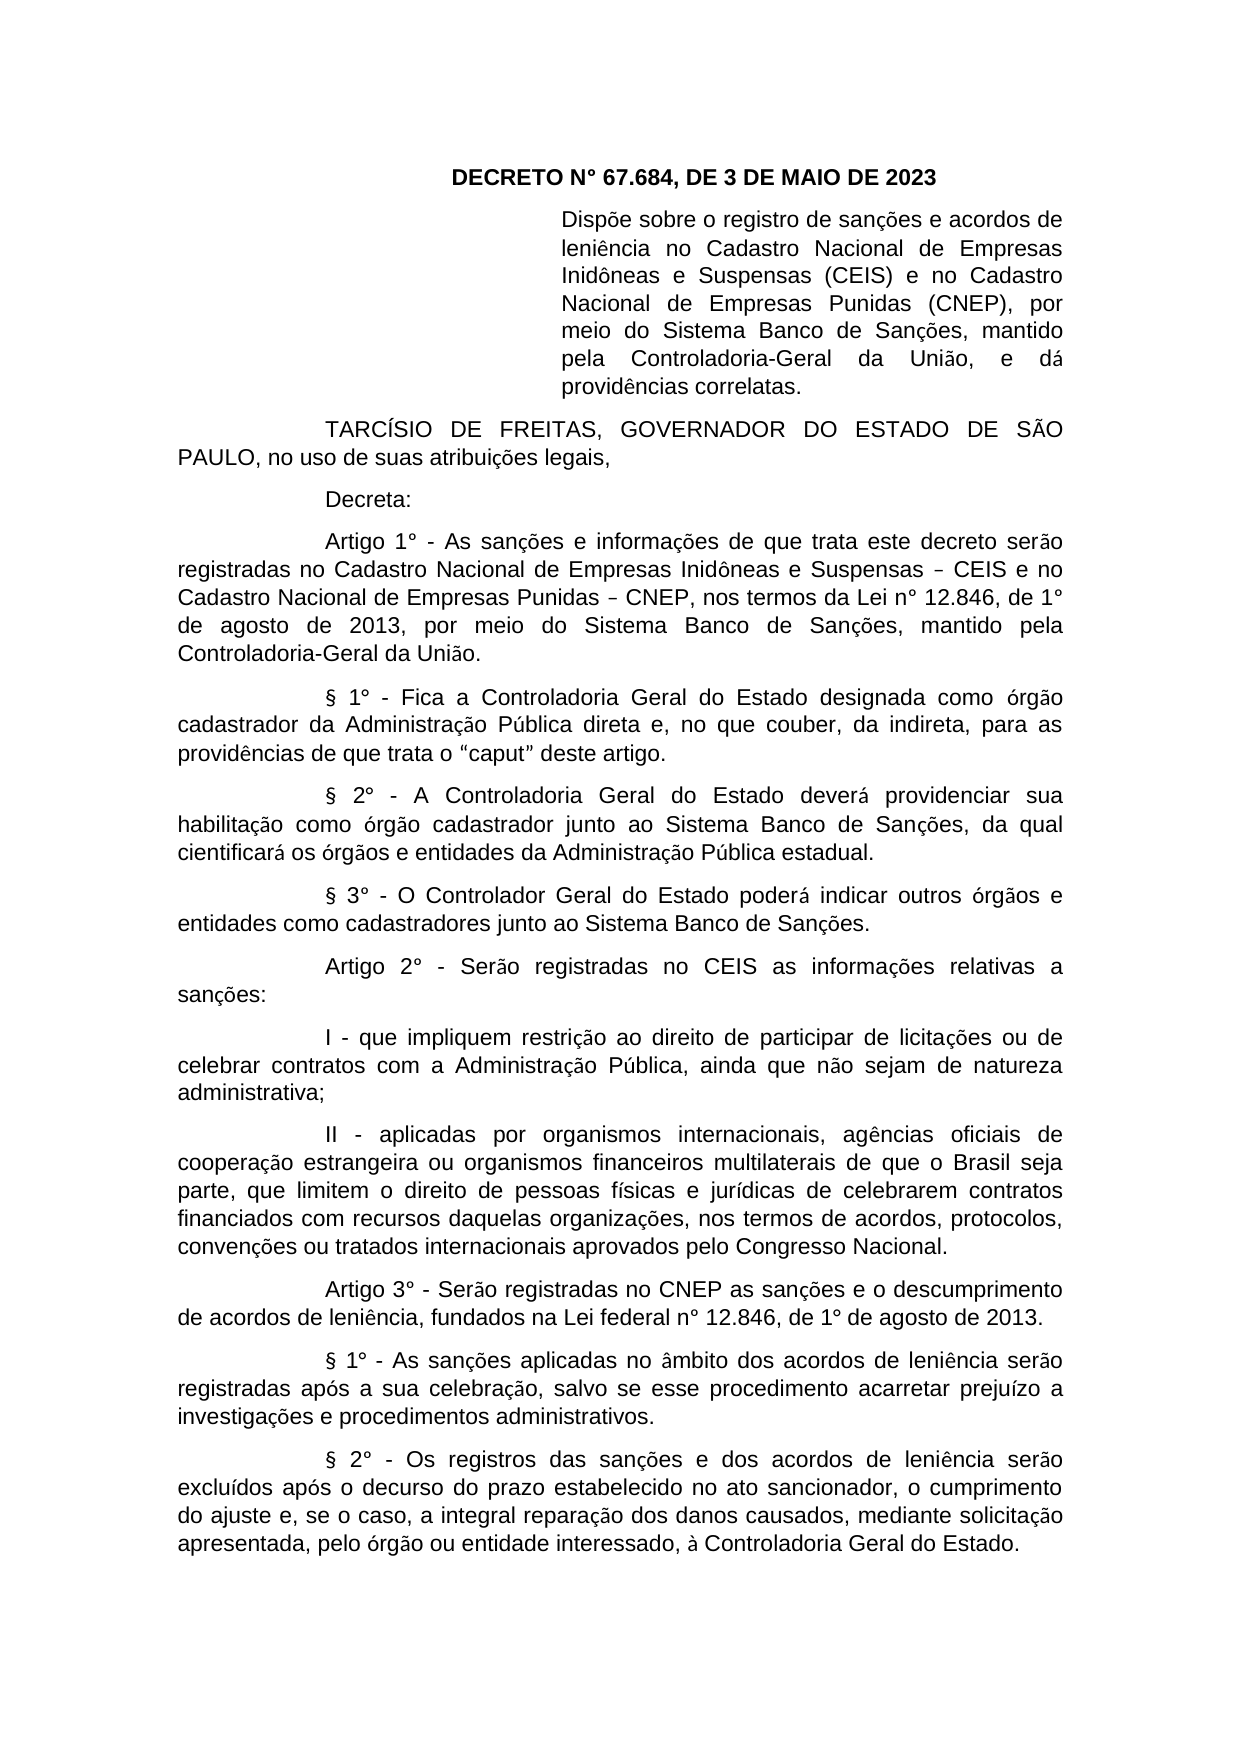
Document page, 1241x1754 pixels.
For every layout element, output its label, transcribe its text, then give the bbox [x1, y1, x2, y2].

text TARCÍSIO DE FREITAS, GOVERNADOR DO ESTADO DE SÃO PAULO, no uso de suas atribuições legais, [177, 415, 1063, 471]
text Dispõe sobre o registro de sanções e acordos de leniência no Cadastro Nacional de Empresas Inidôneas e Suspensas (CEIS) e no Cadastro Nacional de Empresas Punidas (CNEP), por meio do Sistema Banco de Sanções, mantido pela Controladoria-Geral da União, e dá providências correlatas. [561, 206, 1063, 400]
text § 2º - Os registros das sanções e dos acordos de leniência serão excluídos após o decurso do prazo estabelecido no ato sancionador, o cumprimento do ajuste e, se o caso, a integral reparação dos danos causados, mediante solicitação apresentada, pelo órgão ou entidade interessado, à Controladoria Geral do Estado. [177, 1445, 1063, 1557]
text § 2° - A Controladoria Geral do Estado deverá providenciar sua habilitação como órgão cadastrador junto ao Sistema Banco de Sanções, da qual cientificará os órgãos e entidades da Administração Pública estadual. [177, 782, 1063, 866]
text Artigo 2º - Serão registradas no CEIS as informações relativas a sanções: [177, 952, 1063, 1008]
text Artigo 3º - Serão registradas no CNEP as sanções e o descumprimento de acordos de leniência, fundados na Lei federal nº 12.846, de 1° de agosto de 2013. [177, 1275, 1063, 1331]
text § 3º - O Controlador Geral do Estado poderá indicar outros órgãos e entidades como cadastradores junto ao Sistema Banco de Sanções. [177, 881, 1063, 937]
text II - aplicadas por organismos internacionais, agências oficiais de cooperação estrangeira ou organismos financeiros multilaterais de que o Brasil seja parte, que limitem o direito de pessoas físicas e jurídicas de celebrarem contratos financiados com recursos daquelas organizações, nos termos de acordos, protocolos, convenções ou tratados internacionais aprovados pelo Congresso Nacional. [177, 1120, 1063, 1260]
text DECRETO Nº 67.684, DE 3 DE MAIO DE 2023 [177, 163, 1063, 191]
text § 1° - As sanções aplicadas no âmbito dos acordos de leniência serão registradas após a sua celebração, salvo se esse procedimento acarretar prejuízo a investigações e procedimentos administrativos. [177, 1346, 1063, 1430]
text § 1° - Fica a Controladoria Geral do Estado designada como órgão cadastrador da Administração Pública direta e, no que couber, da indireta, para as providências de que trata o “caput” deste artigo. [177, 683, 1063, 767]
text Decreta: [177, 486, 1063, 512]
text I - que impliquem restrição ao direito de participar de licitações ou de celebrar contratos com a Administração Pública, ainda que não sejam de natureza administrativa; [177, 1023, 1063, 1105]
text Artigo 1º - As sanções e informações de que trata este decreto serão registradas no Cadastro Nacional de Empresas Inidôneas e Suspensas – CEIS e no Cadastro Nacional de Empresas Punidas – CNEP, nos termos da Lei nº 12.846, de 1º de agosto de 2013, por meio do Sistema Banco de Sanções, mantido pela Controladoria-Geral da União. [177, 527, 1063, 668]
